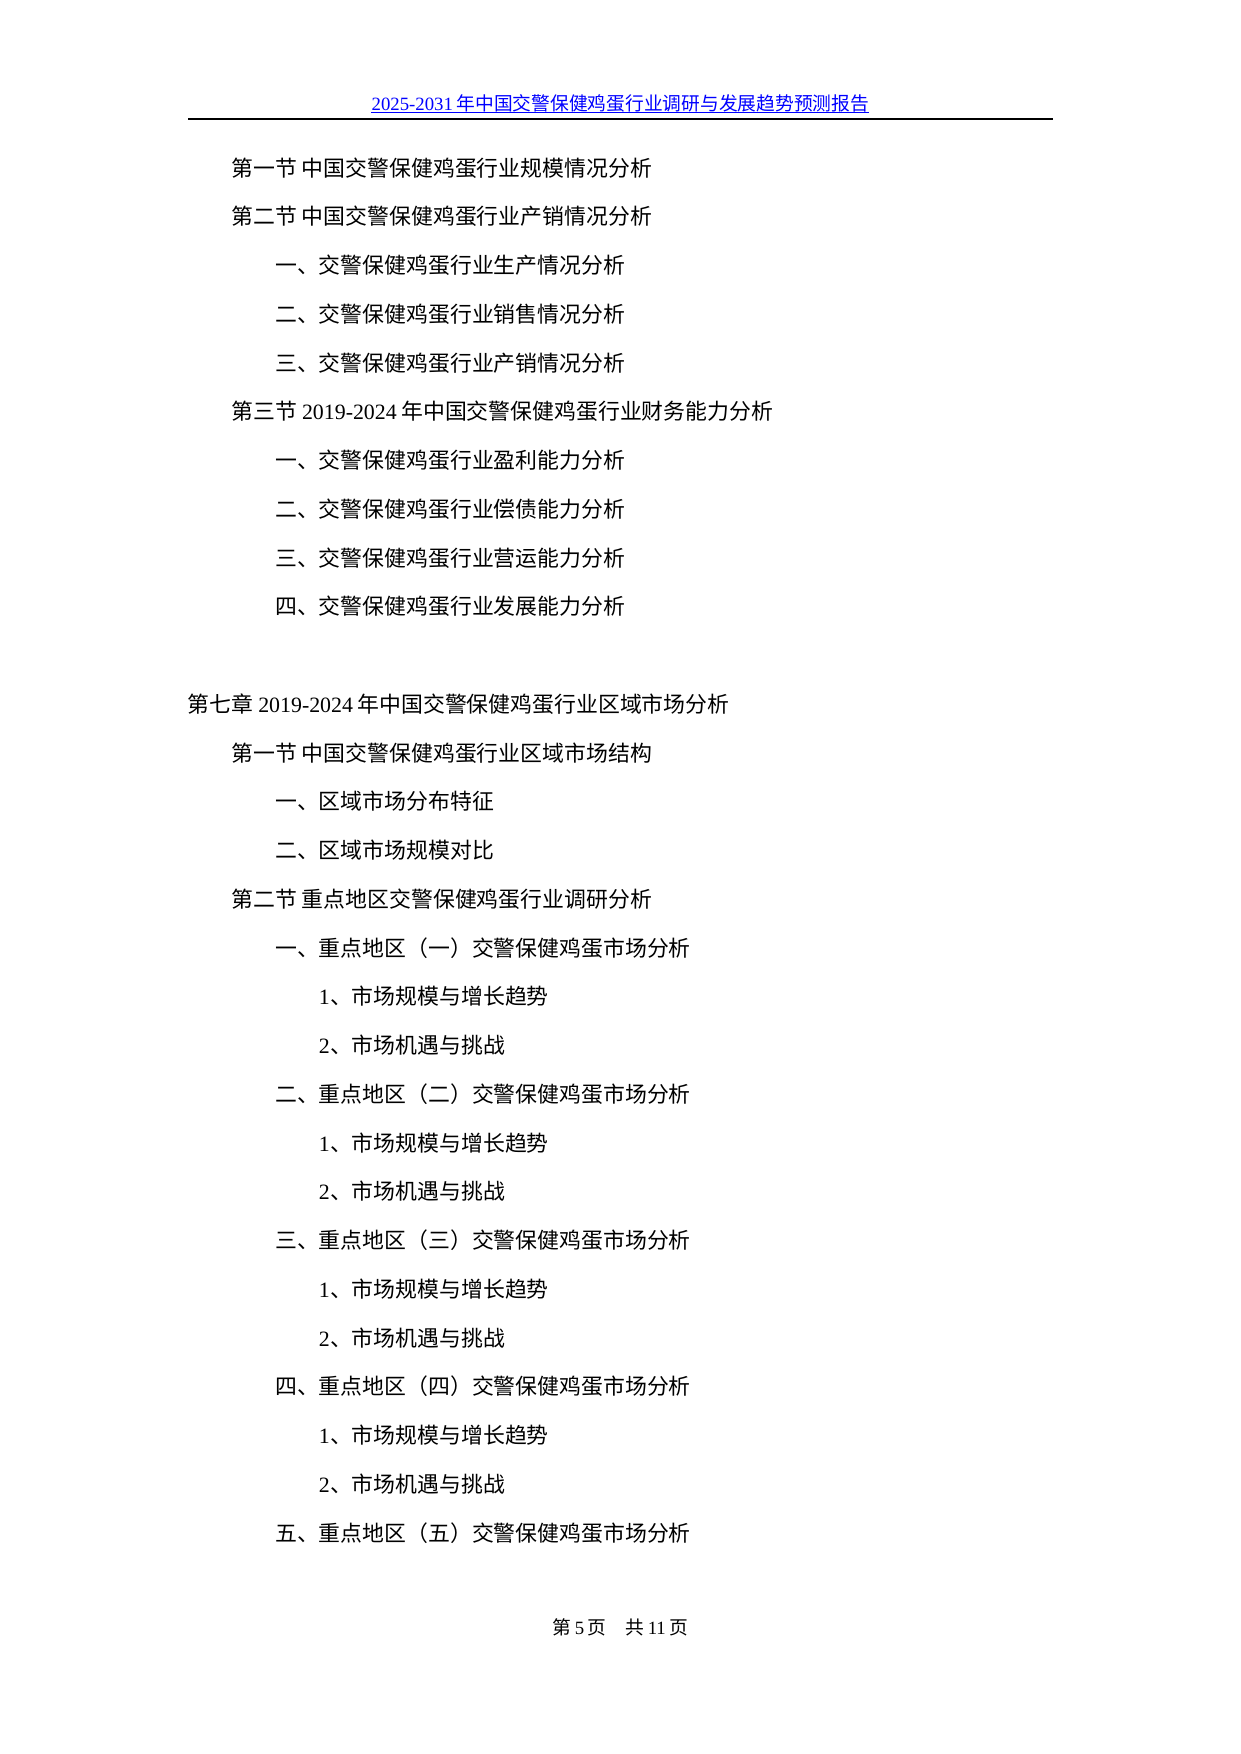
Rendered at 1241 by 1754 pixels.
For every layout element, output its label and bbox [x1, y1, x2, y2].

text [187, 150, 1053, 1548]
